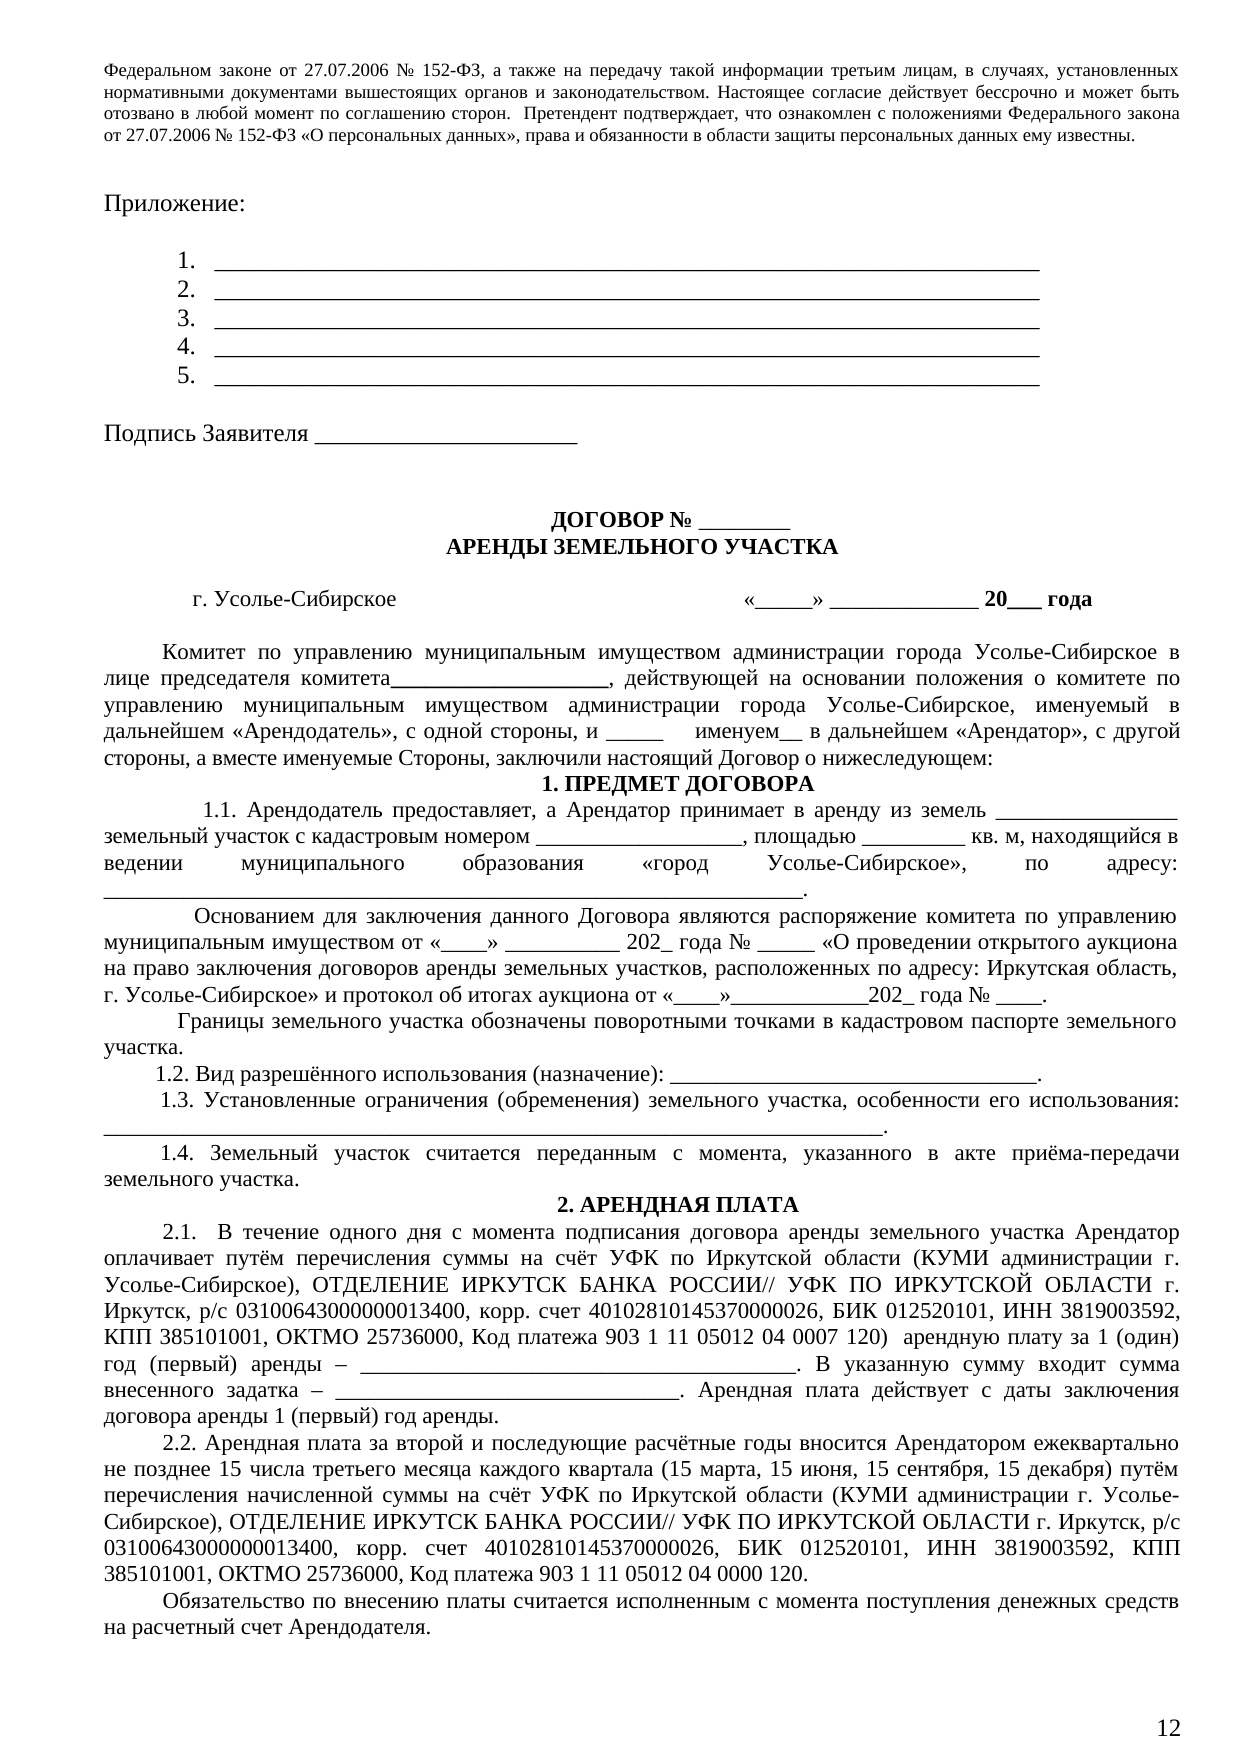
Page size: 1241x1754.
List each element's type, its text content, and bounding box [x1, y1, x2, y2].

text 2. АРЕНДНАЯ ПЛАТА [103, 1192, 1181, 1218]
text 1.3. Установленные ограничения (обременения) земельного участка, особенности его использования: ____________________________________________________________________. [103, 1086, 1181, 1139]
list __________________________________________________________________ [177, 274, 1087, 303]
text г. Усолье-Сибирское «_____» _____________ 20___ года [103, 585, 1181, 612]
list __________________________________________________________________ [177, 360, 1087, 389]
text Приложение: [103, 188, 1168, 217]
list __________________________________________________________________ [177, 245, 1087, 274]
text 1.4. Земельный участок считается переданным с момента, указанного в акте приёма-передачи земельного участка. [103, 1139, 1181, 1192]
text 1. ПРЕДМЕТ ДОГОВОРА [103, 770, 1181, 796]
text Подпись Заявителя _____________________ [103, 418, 1087, 446]
list __________________________________________________________________ [177, 331, 1087, 360]
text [103, 59, 1181, 145]
text Обязательство по внесению платы считается исполненным с момента поступления денежных средств на расчетный счет Арендодателя. [103, 1587, 1181, 1639]
text АРЕНДЫ ЗЕМЕЛЬНОГО УЧАСТКА [103, 533, 1181, 559]
text Основанием для заключения данного Договора являются распоряжение комитета по управлению муниципальным имуществом от «____» __________ 202_ года № _____ «О проведении открытого аукциона на право заключения договоров аренды земельных участков, расположенных по адресу: Иркутская область, г. Усолье-Сибирское» и протокол об итогах аукциона от «____»____________202_ года № ____. [103, 902, 1179, 1007]
text Комитет по управлению муниципальным имуществом администрации города Усолье-Сибирское в лице председателя комитета___________________, действующей на основании положения о комитете по управлению муниципальным имуществом администрации города Усолье-Сибирское, именуемый в дальнейшем «Арендодатель», с одной стороны, и _____ именуем__ в дальнейшем «Арендатор», с другой стороны, а вместе именуемые Стороны, заключили настоящий Договор о нижеследующем: [103, 638, 1181, 770]
text 2.2. Арендная плата за второй и последующие расчётные годы вносится Арендатором ежеквартально не позднее 15 числа третьего месяца каждого квартала (15 марта, 15 июня, 15 сентября, 15 декабря) путём перечисления начисленной суммы на счёт УФК по Иркутской области (КУМИ администрации г. Усолье-Сибирское), ОТДЕЛЕНИЕ ИРКУТСК БАНКА РОССИИ// УФК ПО ИРКУТСКОЙ ОБЛАСТИ г. Иркутск, р/с 03100643000000013400, корр. счет 40102810145370000026, БИК 012520101, ИНН 3819003592, КПП 385101001, ОКТМО 25736000, Код платежа 903 1 11 05012 04 0000 120. [103, 1429, 1181, 1587]
text 1.2. Вид разрешённого использования (назначение): ________________________________. [103, 1060, 1181, 1086]
text 1.1. Арендодатель предоставляет, а Арендатор принимает в аренду из земель ________________ земельный участок с кадастровым номером __________________, площадью _________ кв. м, находящийся в ведении муниципального образования «город Усолье-Сибирское», по адресу: _____________________________________________________________. [103, 796, 1179, 902]
text Границы земельного участка обозначены поворотными точками в кадастровом паспорте земельного участка. [103, 1007, 1179, 1060]
text 2.1. В течение одного дня с момента подписания договора аренды земельного участка Арендатор оплачивает путём перечисления суммы на счёт УФК по Иркутской области (КУМИ администрации г. Усолье-Сибирское), ОТДЕЛЕНИЕ ИРКУТСК БАНКА РОССИИ// УФК ПО ИРКУТСКОЙ ОБЛАСТИ г. Иркутск, р/с 03100643000000013400, корр. счет 40102810145370000026, БИК 012520101, ИНН 3819003592, КПП 385101001, ОКТМО 25736000, Код платежа 903 1 11 05012 04 0007 120) арендную плату за 1 (один) год (первый) аренды – ______________________________________. В указанную сумму входит сумма внесенного задатка – ______________________________. Арендная плата действует с даты заключения договора аренды 1 (первый) год аренды. [103, 1218, 1181, 1429]
list __________________________________________________________________ [177, 303, 1087, 331]
text ДОГОВОР № ________ [103, 506, 1181, 533]
